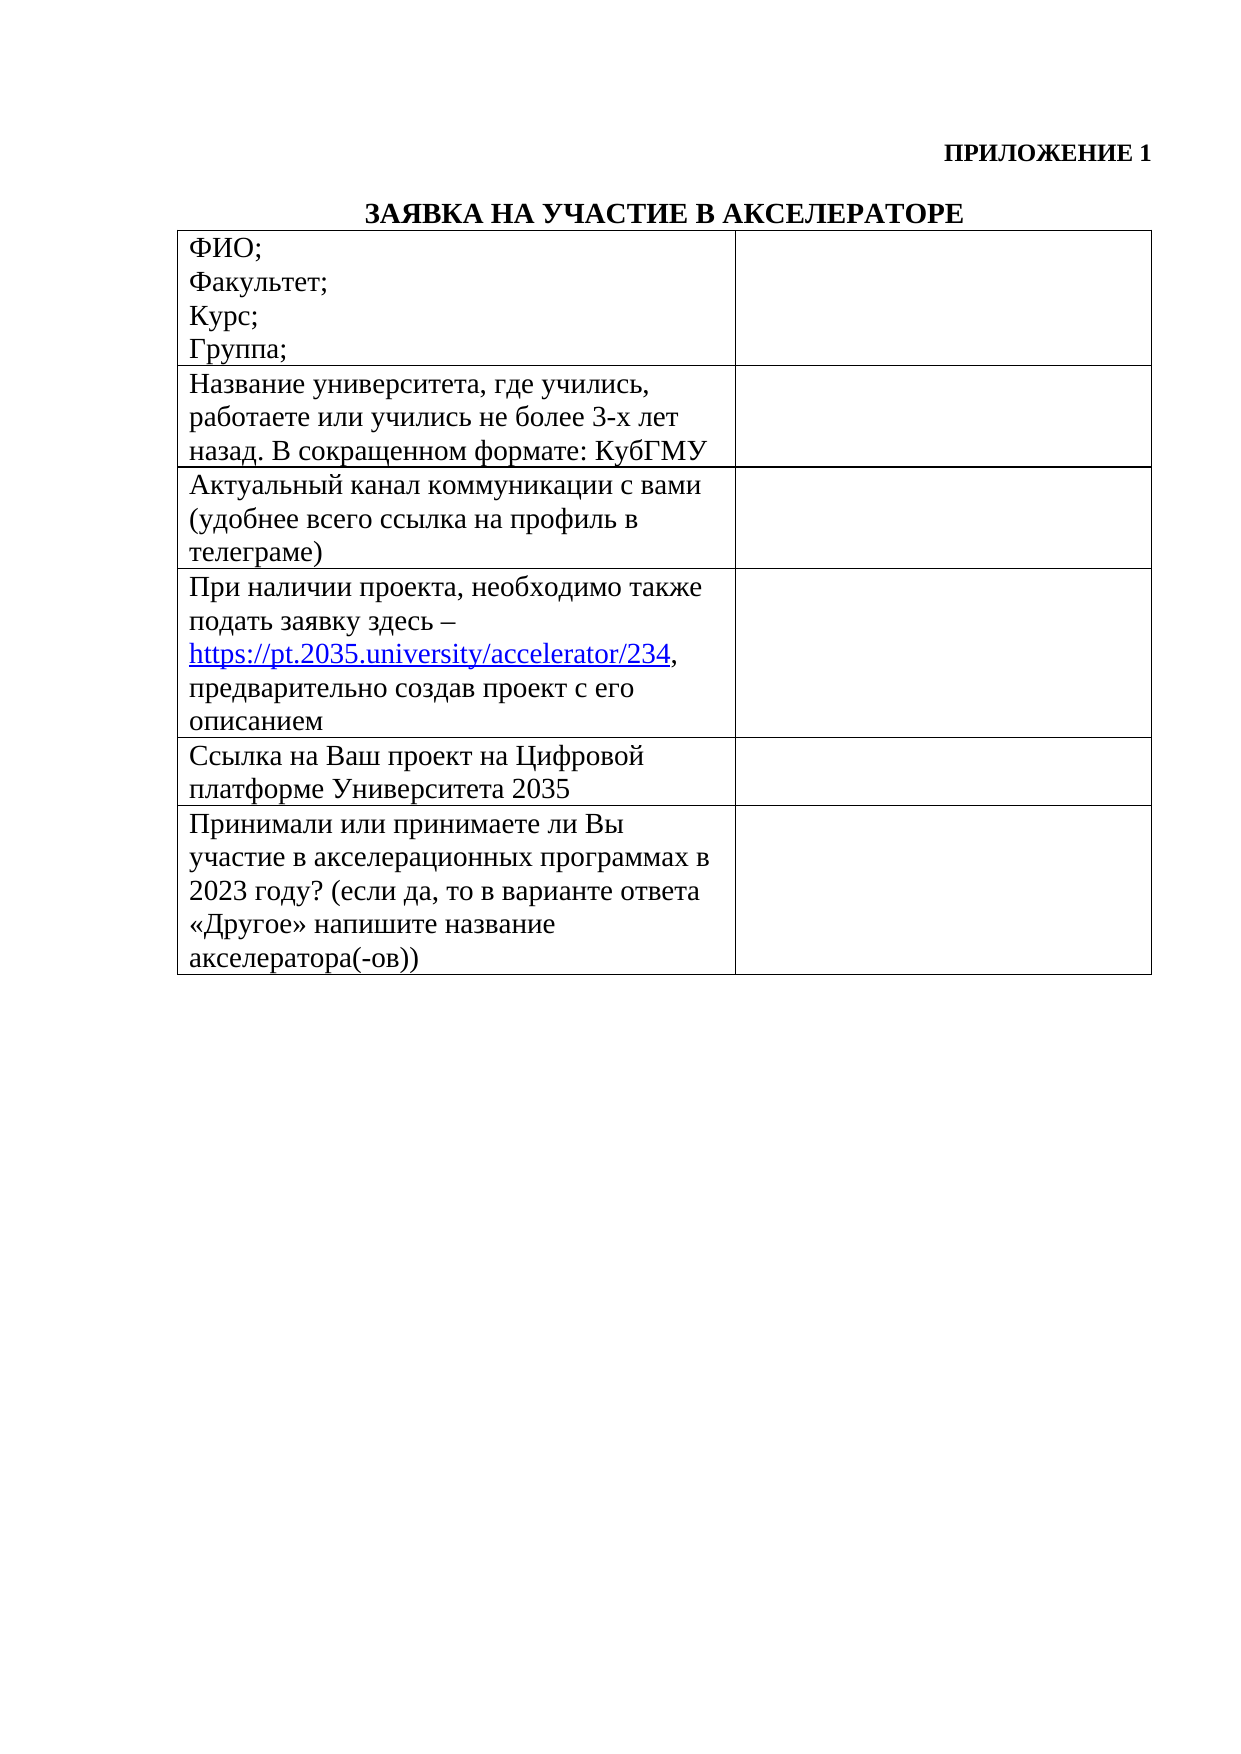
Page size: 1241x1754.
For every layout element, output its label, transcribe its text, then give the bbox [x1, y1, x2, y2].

table_cell Актуальный канал коммуникации с вами (удобнее всего ссылка на профиль в телеграме) [178, 468, 735, 568]
table_cell При наличии проекта, необходимо также подать заявку здесь – https://pt.2035.university/accelerator/234, предварительно создав проект с его описанием [178, 569, 735, 737]
text ПРИЛОЖЕНИЕ 1 [177, 138, 1152, 167]
table_cell [736, 569, 1151, 737]
table_cell [736, 468, 1151, 568]
table_cell Название университета, где учились, работаете или учились не более 3-х лет назад. В сокращенном формате: КубГМУ [178, 366, 735, 466]
table_header [736, 231, 1151, 365]
table_cell [736, 806, 1151, 974]
table_header ФИО; Факультет; Курс; Группа; [178, 231, 735, 365]
table_cell [736, 366, 1151, 466]
table_cell [736, 738, 1151, 805]
table_cell Ссылка на Ваш проект на Цифровой платформе Университета 2035 [178, 738, 735, 805]
table_cell Принимали или принимаете ли Вы участие в акселерационных программах в 2023 году? (если да, то в варианте ответа «Другое» напишите название акселератора(-ов)) [178, 806, 735, 974]
text ЗАЯВКА НА УЧАСТИЕ В АКСЕЛЕРАТОРЕ [177, 196, 1152, 229]
